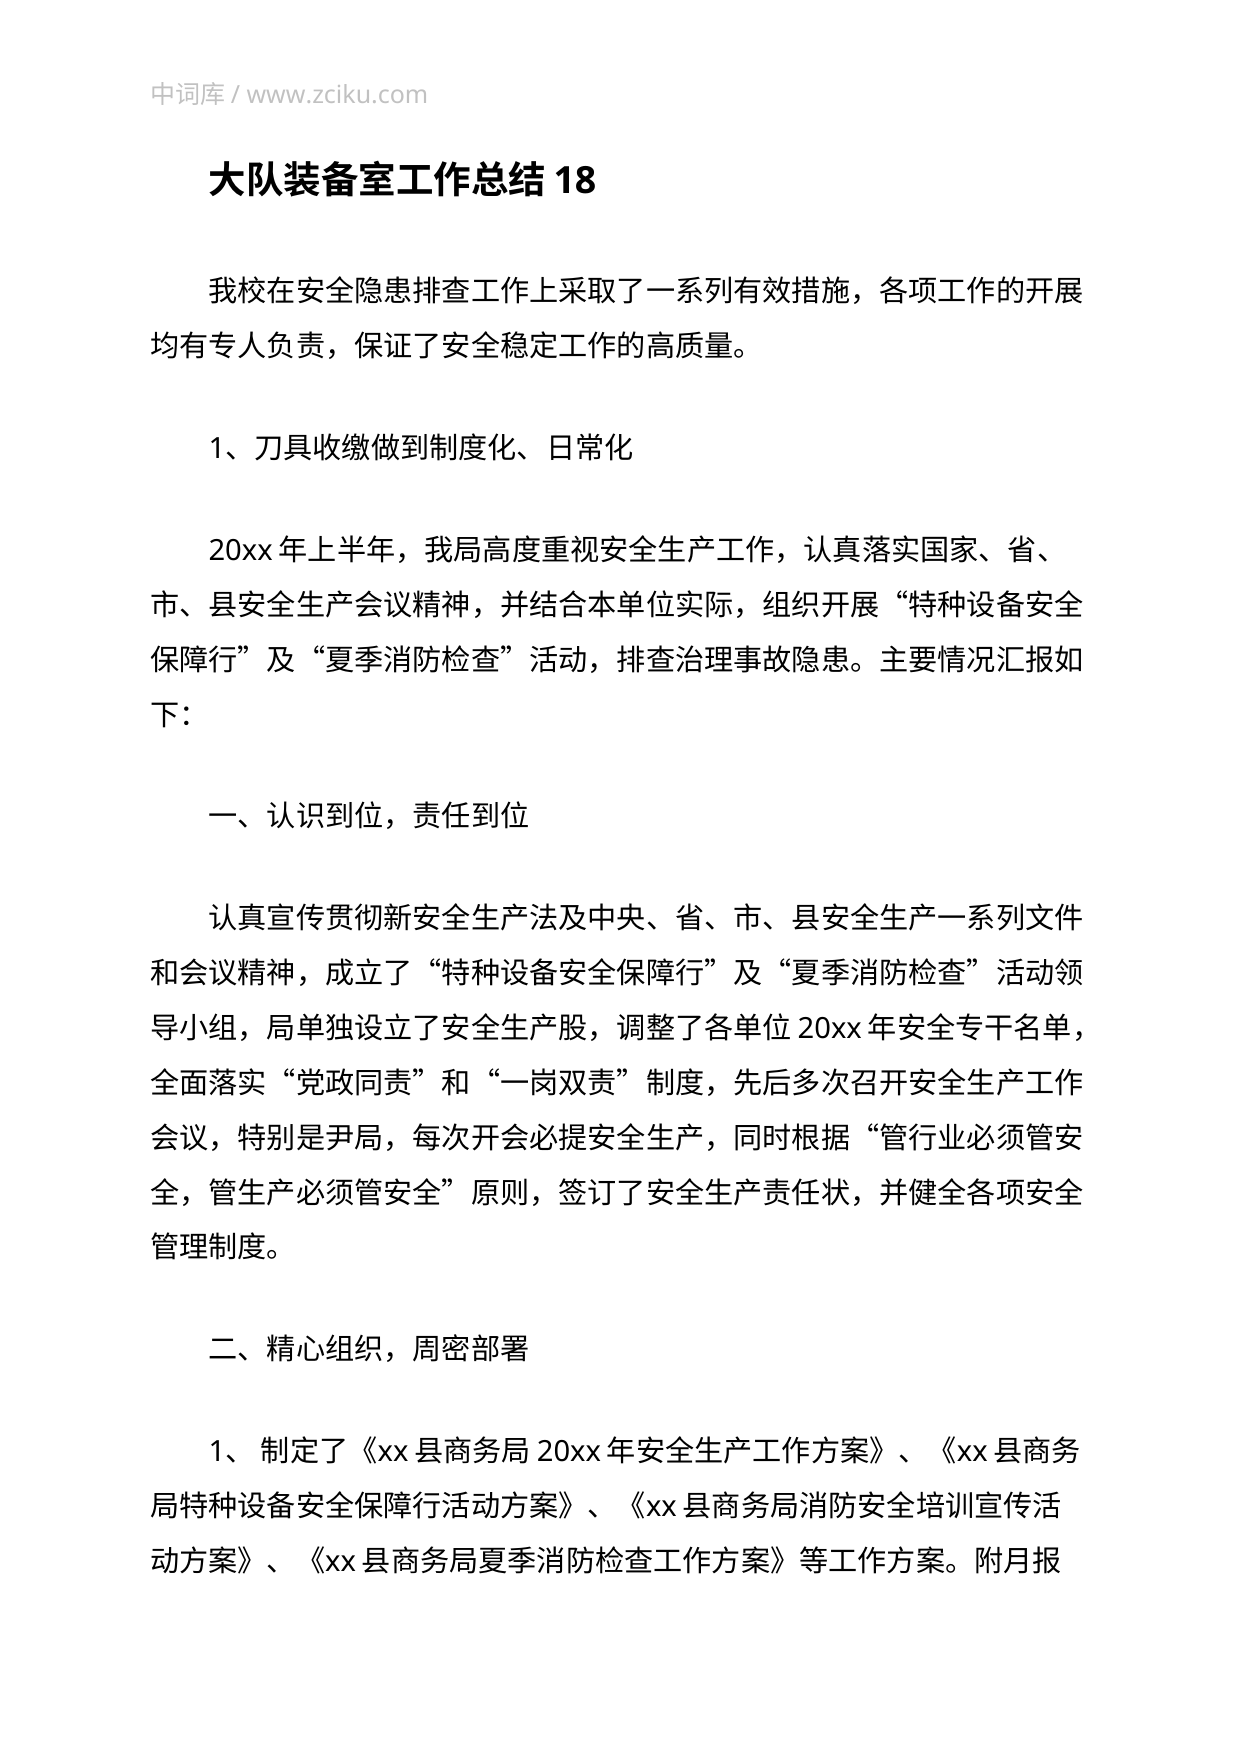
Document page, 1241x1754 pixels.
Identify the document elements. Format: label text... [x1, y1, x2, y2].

text 二、精心组织，周密部署 [150, 1326, 1090, 1368]
text 一、认识到位，责任到位 [150, 793, 1090, 835]
text 大队装备室工作总结18 [150, 150, 1090, 204]
text 我校在安全隐患排查工作上采取了一系列有效措施，各项工作的开展均有专人负责，保证了安全稳定工作的高质量。 [150, 268, 1090, 365]
text 20xx年上半年，我局高度重视安全生产工作，认真落实国家、省、市、县安全生产会议精神，并结合本单位实际，组织开展“特种设备安全保障行”及“夏季消防检查”活动，排查治理事故隐患。主要情况汇报如下： [150, 526, 1090, 733]
text 1、刀具收缴做到制度化、日常化 [150, 424, 1090, 467]
text 认真宣传贯彻新安全生产法及中央、省、市、县安全生产一系列文件和会议精神，成立了“特种设备安全保障行”及“夏季消防检查”活动领导小组，局单独设立了安全生产股，调整了各单位20xx年安全专干名单，全面落实“党政同责”和“一岗双责”制度，先后多次召开安全生产工作会议，特别是尹局，每次开会必提安全生产，同时根据“管行业必须管安全，管生产必须管安全”原则，签订了安全生产责任状，并健全各项安全管理制度。 [150, 894, 1090, 1266]
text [150, 1428, 1090, 1580]
